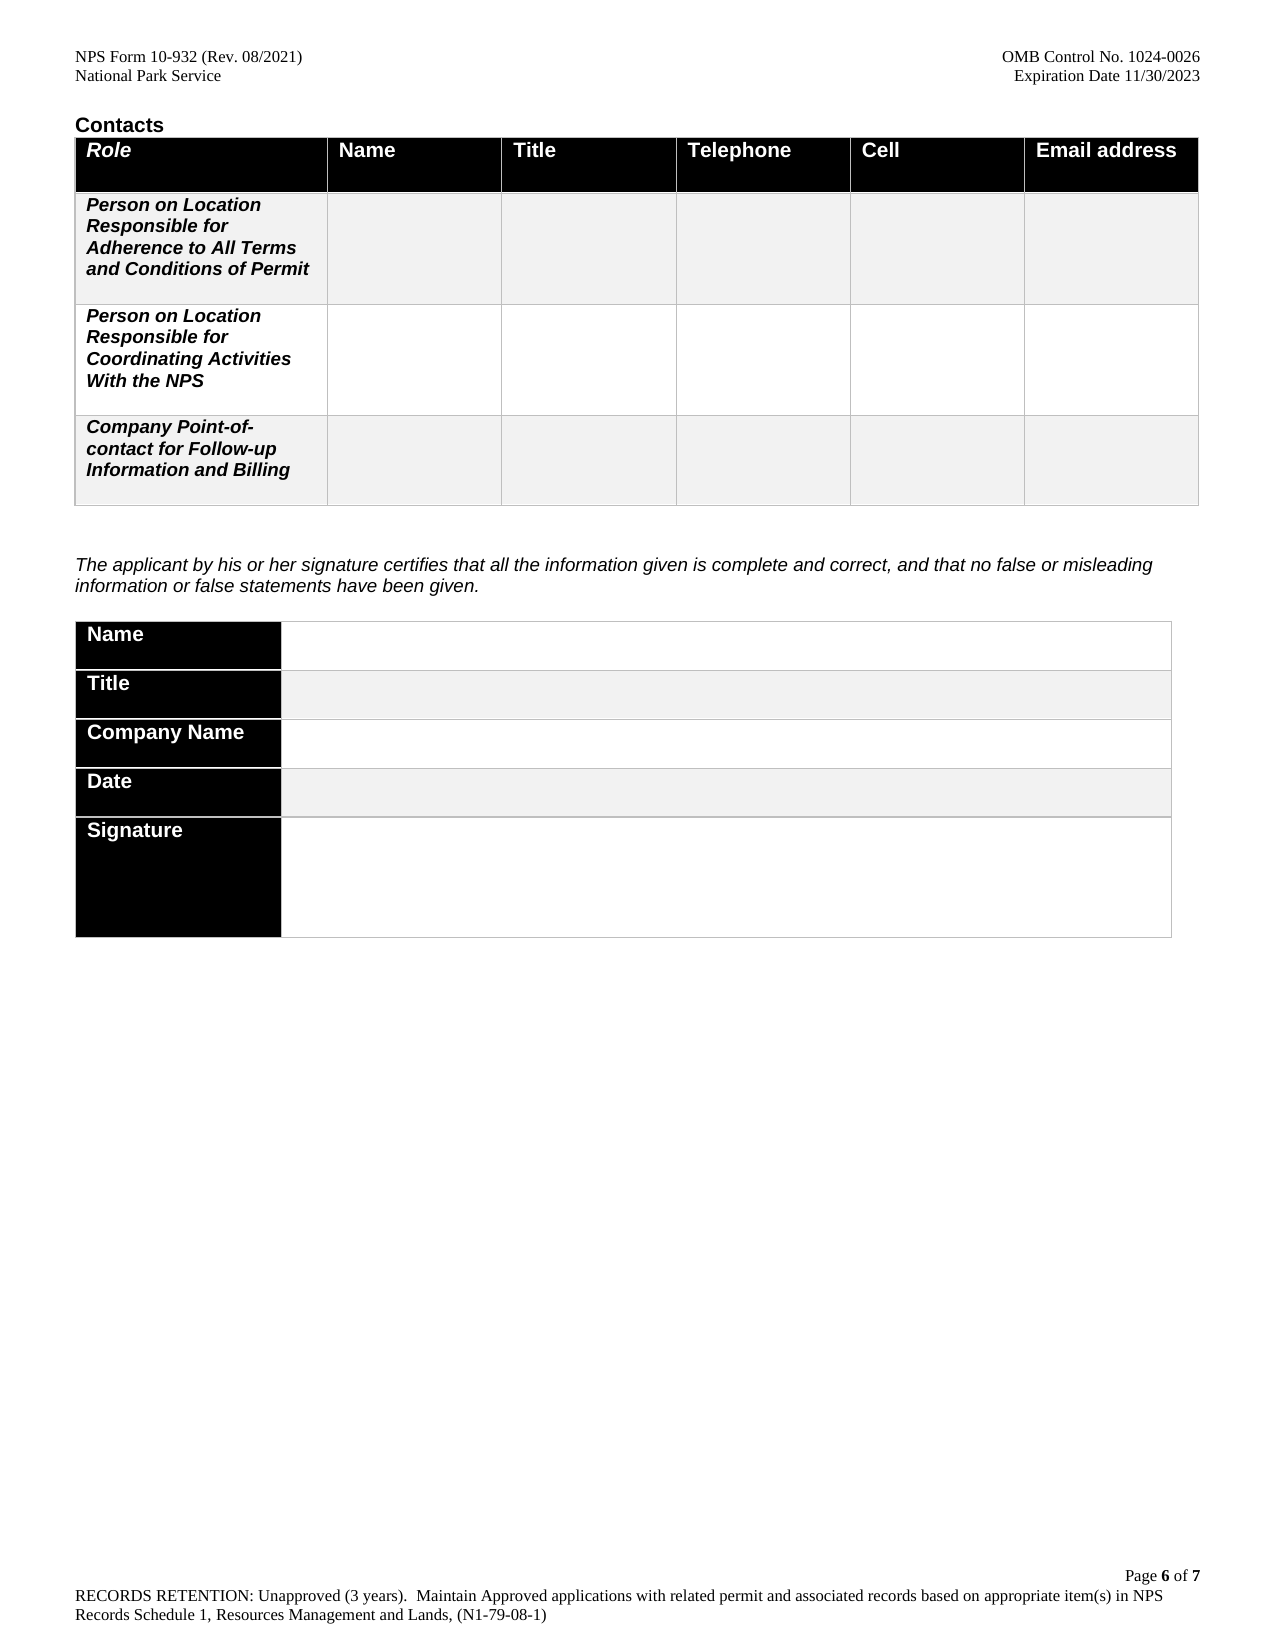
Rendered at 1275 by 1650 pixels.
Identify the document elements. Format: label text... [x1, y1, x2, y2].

table_cell [328, 305, 501, 415]
table_cell Title [76, 671, 281, 718]
table_header Cell [851, 138, 1024, 192]
table_cell [282, 720, 1171, 767]
text The applicant by his or her signature certifies that all the information given is complete and correct, and that no false or misleading information or false statements have been given. [75, 553, 1200, 597]
table_cell [502, 416, 676, 504]
table_cell [677, 194, 850, 304]
table_header Name [328, 138, 501, 192]
table_cell Date [76, 769, 281, 816]
table_cell [677, 416, 850, 504]
table_cell [1025, 305, 1198, 415]
table_header Title [502, 138, 676, 192]
table_cell [502, 194, 676, 304]
table_cell [328, 194, 501, 304]
table_cell Signature [76, 818, 281, 937]
table_cell [1025, 416, 1198, 504]
table_header Email address [1025, 138, 1198, 192]
table_cell [1025, 194, 1198, 304]
table_cell [328, 416, 501, 504]
table_cell [851, 416, 1024, 504]
table_cell Person on Location Responsible for Adherence to All Terms and Conditions of Permit [76, 194, 327, 304]
table_cell [282, 769, 1171, 816]
table_cell [851, 194, 1024, 304]
table_cell [502, 305, 676, 415]
table_cell [282, 818, 1171, 937]
table_cell [851, 305, 1024, 415]
table_header [282, 622, 1171, 669]
table_cell Company Name [76, 720, 281, 767]
table_header Role [76, 138, 327, 192]
table_header Name [76, 622, 281, 669]
table_cell Person on Location Responsible for Coordinating Activities With the NPS [76, 305, 327, 415]
subtitle Contacts [75, 113, 1200, 137]
table_cell Company Point-of-contact for Follow-up Information and Billing [76, 416, 327, 504]
table_cell [282, 671, 1171, 718]
table_header Telephone [677, 138, 850, 192]
table_cell [677, 305, 850, 415]
